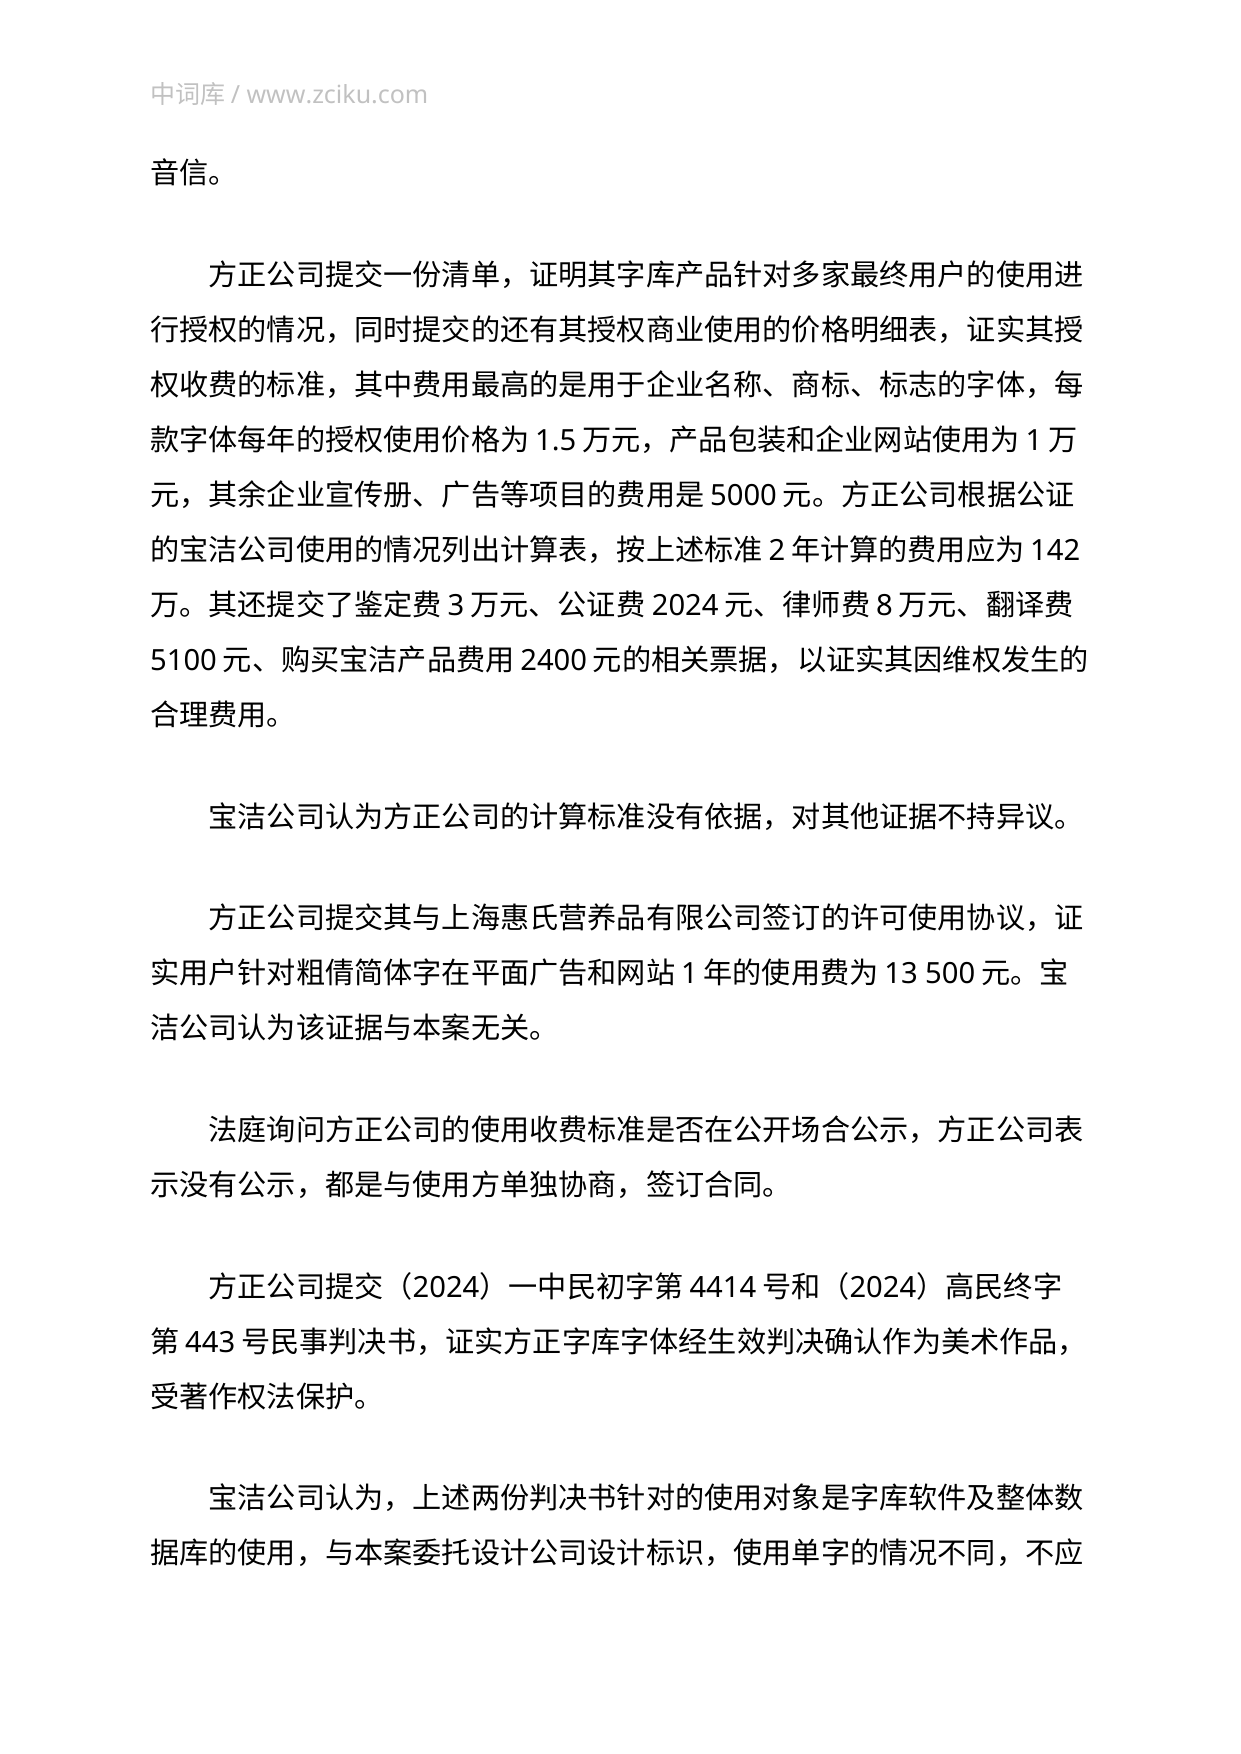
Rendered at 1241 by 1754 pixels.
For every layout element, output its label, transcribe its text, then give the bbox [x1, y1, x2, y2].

text 法庭询问方正公司的使用收费标准是否在公开场合公示，方正公司表示没有公示，都是与使用方单独协商，签订合同。 [150, 1107, 1090, 1204]
text 方正公司提交其与上海惠氏营养品有限公司签订的许可使用协议，证实用户针对粗倩简体字在平面广告和网站1年的使用费为13 500元。宝洁公司认为该证据与本案无关。 [150, 895, 1090, 1047]
text 方正公司提交（2024）一中民初字第4414号和（2024）高民终字第443号民事判决书，证实方正字库字体经生效判决确认作为美术作品，受著作权法保护。 [150, 1263, 1090, 1416]
text 宝洁公司认为方正公司的计算标准没有依据，对其他证据不持异议。 [150, 793, 1090, 836]
text 方正公司提交一份清单，证明其字库产品针对多家最终用户的使用进行授权的情况，同时提交的还有其授权商业使用的价格明细表，证实其授权收费的标准，其中费用最高的是用于企业名称、商标、标志的字体，每款字体每年的授权使用价格为1.5万元，产品包装和企业网站使用为1万元，其余企业宣传册、广告等项目的费用是5000元。方正公司根据公证的宝洁公司使用的情况列出计算表，按上述标准2年计算的费用应为142万。其还提交了鉴定费3万元、公证费 2024元、律师费8万元、翻译费5100元、购买宝洁产品费用2400元的相关票据，以证实其因维权发生的合理费用。 [150, 252, 1090, 734]
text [150, 1475, 1090, 1572]
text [150, 150, 1090, 192]
